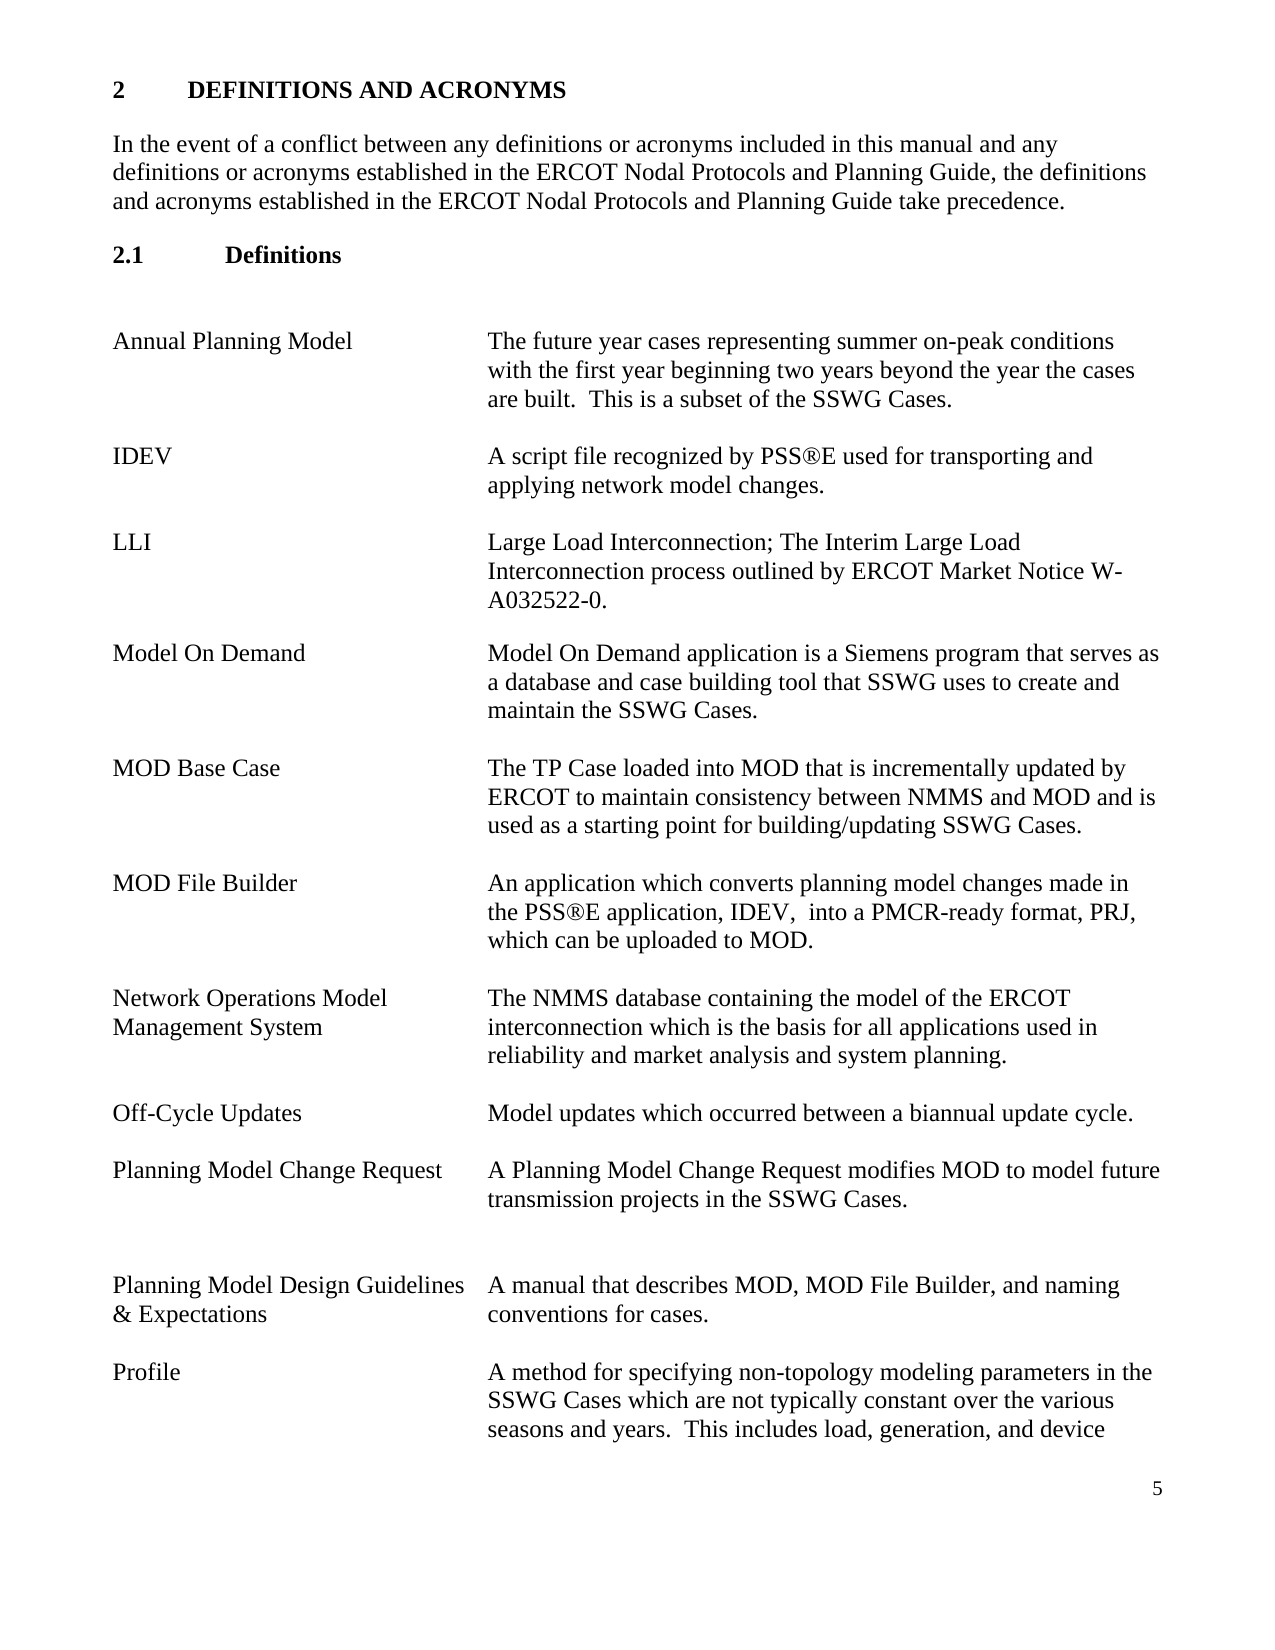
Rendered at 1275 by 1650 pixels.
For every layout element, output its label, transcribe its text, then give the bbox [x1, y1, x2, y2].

text MOD File Builder An application which converts planning model changes made in the PSS®E application, IDEV, into a PMCR-ready format, PRJ, which can be uploaded to MOD. [112, 868, 1162, 954]
text Annual Planning Model The future year cases representing summer on-peak conditions [112, 326, 1162, 355]
text Management System interconnection which is the basis for all applications used in reliability and market analysis and system planning. [112, 1012, 1162, 1069]
text with the first year beginning two years beyond the year the cases [412, 355, 1162, 384]
text are built. This is a subset of the SSWG Cases. [412, 384, 1162, 412]
text Off-Cycle Updates Model updates which occurred between a biannual update cycle. [112, 1098, 1162, 1127]
subtitle 2 Definitions and Acronyms [112, 75, 1162, 104]
text Planning Model Design Guidelines A manual that describes MOD, MOD File Builder, and naming [112, 1270, 1162, 1299]
text LLI Large Load Interconnection; The Interim Large Load Interconnection process outlined by ERCOT Market Notice W-A032522-0. [112, 527, 1162, 614]
text & Expectations conventions for cases. [112, 1299, 1162, 1328]
text In the event of a conflict between any definitions or acronyms included in this manual and any definitions or acronyms established in the ERCOT Nodal Protocols and Planning Guide, the definitions and acronyms established in the ERCOT Nodal Protocols and Planning Guide take precedence. [112, 129, 1162, 215]
text MOD Base Case The TP Case loaded into MOD that is incrementally updated by ERCOT to maintain consistency between NMMS and MOD and is used as a starting point for building/updating SSWG Cases. [112, 753, 1162, 839]
text Model On Demand Model On Demand application is a Siemens program that serves as a database and case building tool that SSWG uses to create and maintain the SSWG Cases. [112, 638, 1162, 724]
text IDEV A script file recognized by PSS®E used for transporting and applying network model changes. [112, 441, 1162, 499]
text Planning Model Change Request A Planning Model Change Request modifies MOD to model future transmission projects in the SSWG Cases. [112, 1155, 1162, 1213]
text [112, 1357, 1162, 1443]
list Definitions [112, 240, 1162, 269]
text Network Operations Model The NMMS database containing the model of the ERCOT [112, 983, 1162, 1012]
